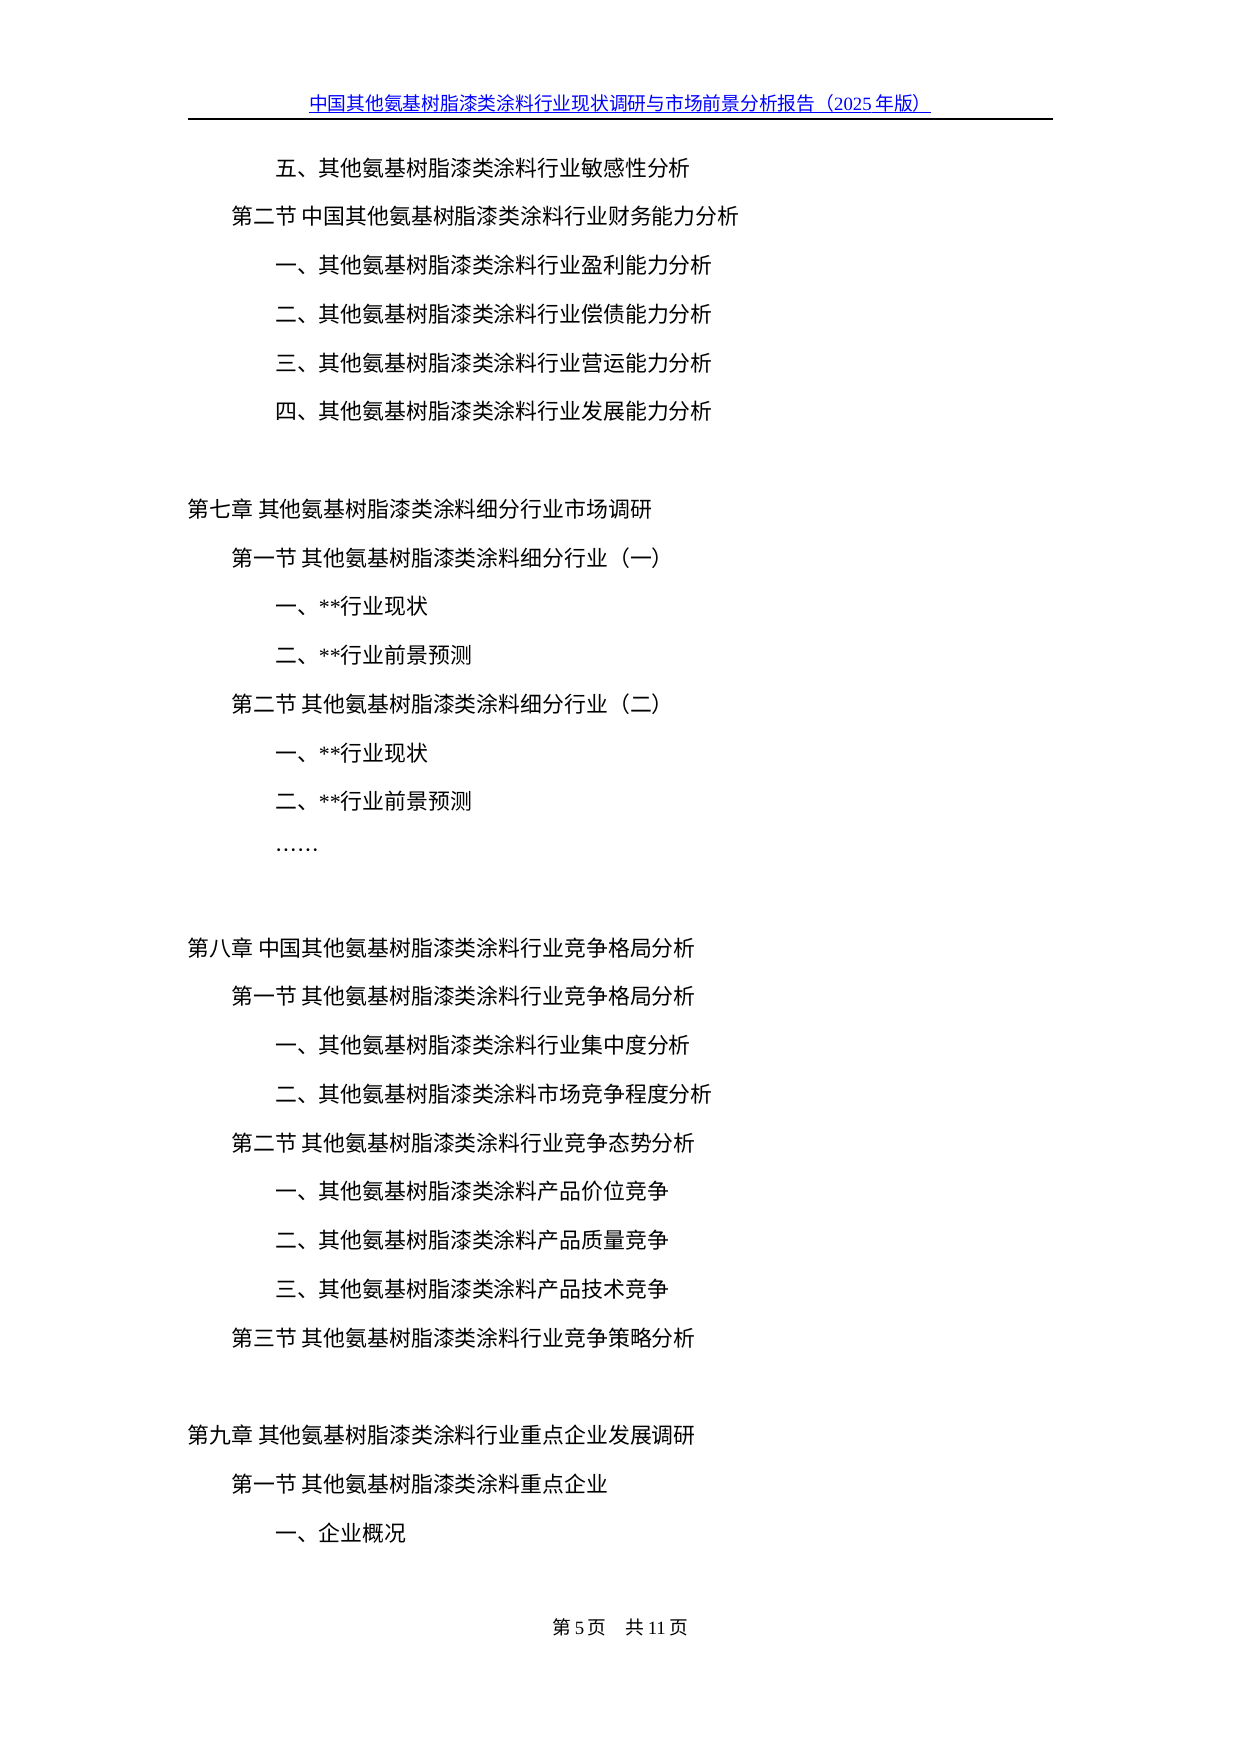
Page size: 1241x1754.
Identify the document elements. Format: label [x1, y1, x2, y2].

text [187, 150, 1053, 1548]
